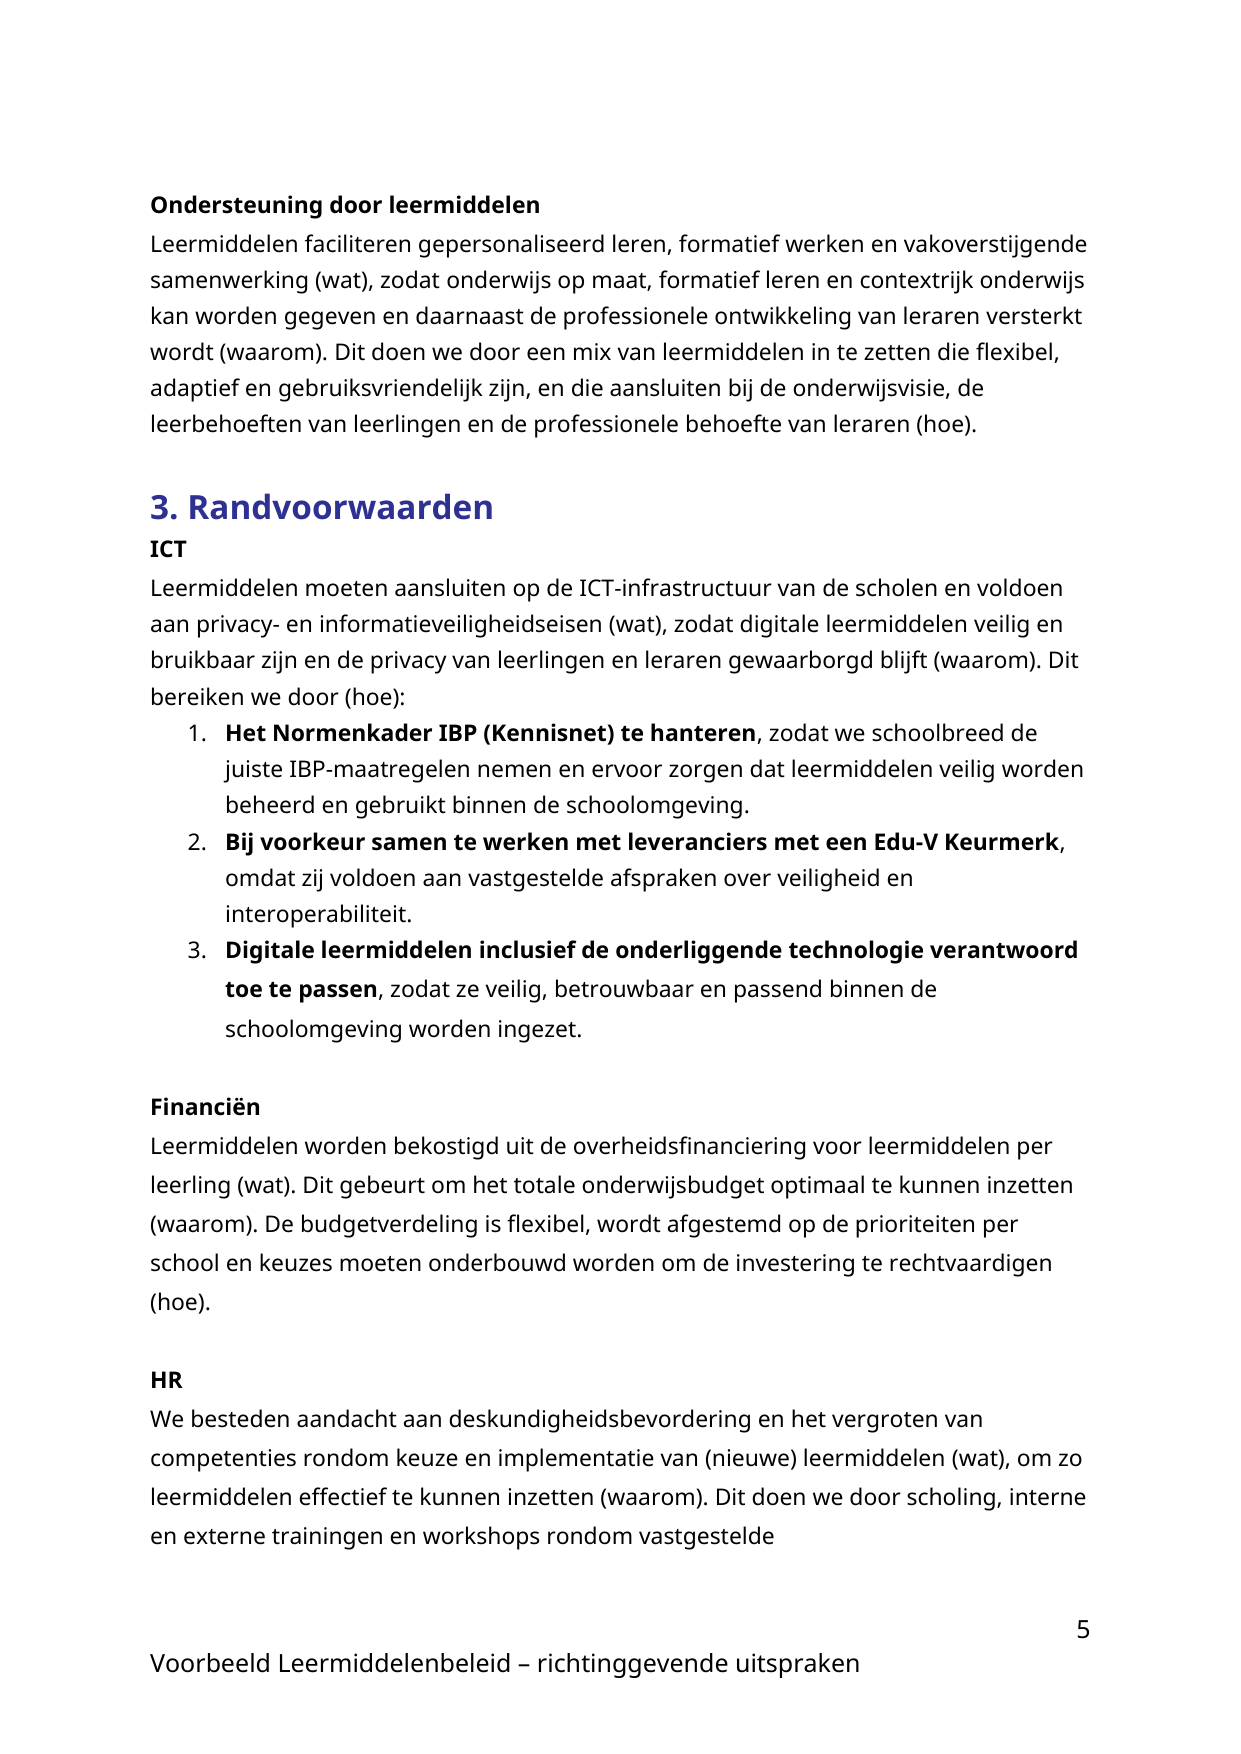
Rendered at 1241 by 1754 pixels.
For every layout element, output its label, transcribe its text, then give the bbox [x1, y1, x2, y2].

list Digitale leermiddelen inclusief de onderliggende technologie verantwoord toe te passen, zodat ze veilig, betrouwbaar en passend binnen de schoolomgeving worden ingezet. [187, 934, 1090, 1044]
text ICT [150, 533, 1090, 564]
text HR [150, 1364, 1090, 1395]
text Leermiddelen faciliteren gepersonaliseerd leren, formatief werken en vakoverstijgende samenwerking (wat), zodat onderwijs op maat, formatief leren en contextrijk onderwijs kan worden gegeven en daarnaast de professionele ontwikkeling van leraren versterkt wordt (waarom). Dit doen we door een mix van leermiddelen in te zetten die flexibel, adaptief en gebruiksvriendelijk zijn, en die aansluiten bij de onderwijsvisie, de leerbehoeften van leerlingen en de professionele behoefte van leraren (hoe). [150, 228, 1090, 439]
list Bij voorkeur samen te werken met leveranciers met een Edu-V Keurmerk, omdat zij voldoen aan vastgestelde afspraken over veiligheid en interoperabiliteit. [187, 826, 1090, 929]
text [150, 1403, 1090, 1552]
text Ondersteuning door leermiddelen [150, 189, 1090, 220]
list Het Normenkader IBP (Kennisnet) te hanteren, zodat we schoolbreed de juiste IBP-maatregelen nemen en ervoor zorgen dat leermiddelen veilig worden beheerd en gebruikt binnen de schoolomgeving. [187, 717, 1090, 821]
subtitle 3. Randvoorwaarden [150, 484, 1090, 529]
text Leermiddelen moeten aansluiten op de ICT-infrastructuur van de scholen en voldoen aan privacy- en informatieveiligheidseisen (wat), zodat digitale leermiddelen veilig en bruikbaar zijn en de privacy van leerlingen en leraren gewaarborgd blijft (waarom). Dit bereiken we door (hoe): [150, 572, 1090, 712]
text Financiën [150, 1091, 1090, 1122]
text Leermiddelen worden bekostigd uit de overheidsfinanciering voor leermiddelen per leerling (wat). Dit gebeurt om het totale onderwijsbudget optimaal te kunnen inzetten (waarom). De budgetverdeling is flexibel, wordt afgestemd op de prioriteiten per school en keuzes moeten onderbouwd worden om de investering te rechtvaardigen (hoe). [150, 1130, 1090, 1317]
